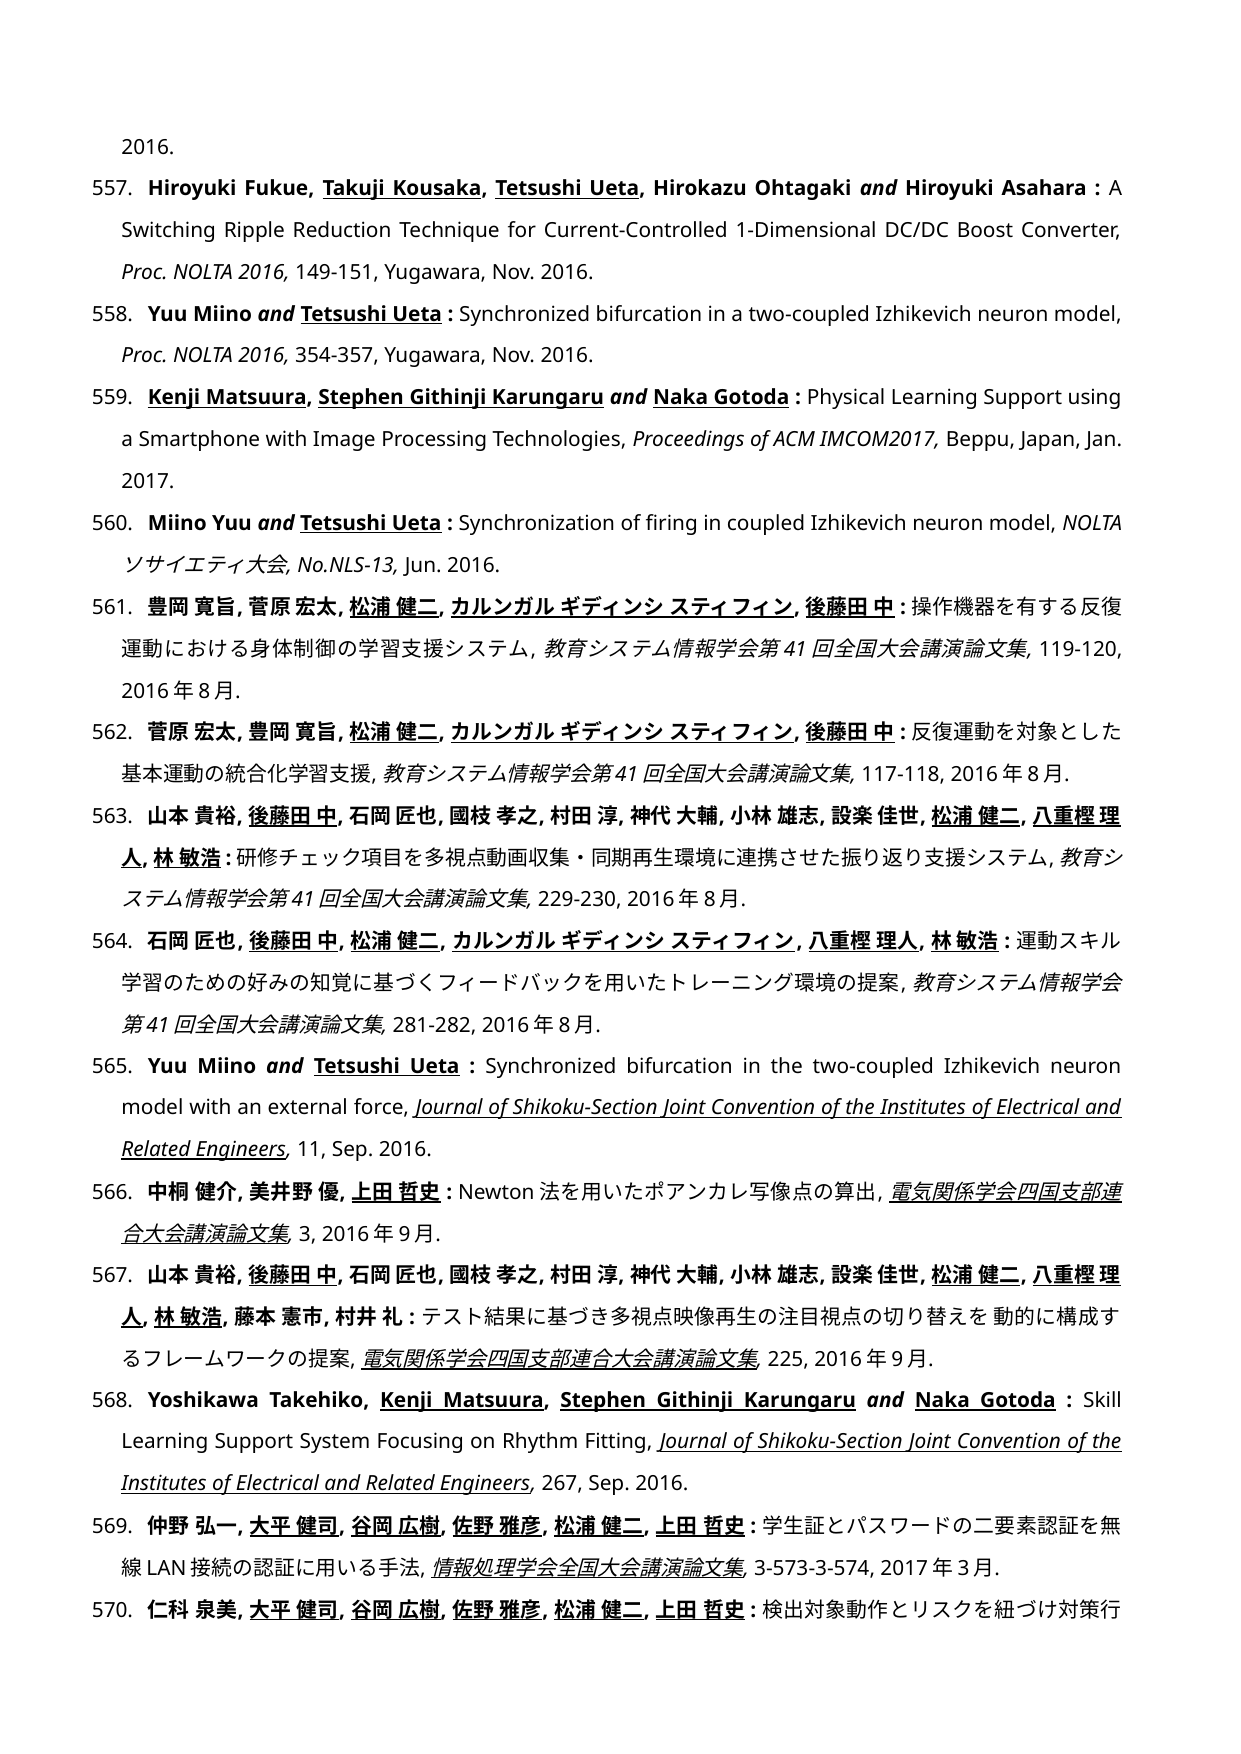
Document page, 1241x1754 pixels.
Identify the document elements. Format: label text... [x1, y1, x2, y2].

list Yoshikawa Takehiko, Kenji Matsuura, Stephen Githinji Karungaru and Naka Gotoda : Skill Learning Support System Focusing on Rhythm Fitting, Journal of Shikoku-Section Joint Convention of the Institutes of Electrical and Related Engineers, 267, Sep. 2016. [92, 1378, 1122, 1503]
list 石岡 匠也, 後藤田 中, 松浦 健二, カルンガル ギディンシ スティフィン, 八重樫 理人, 林 敏浩 : 運動スキル学習のための好みの知覚に基づくフィードバックを用いたトレーニング環境の提案, 教育システム情報学会第41回全国大会講演論文集, 281-282, 2016年8月. [92, 919, 1122, 1044]
list Kenji Matsuura, Stephen Githinji Karungaru and Naka Gotoda : Physical Learning Support using a Smartphone with Image Processing Technologies, Proceedings of ACM IMCOM2017, Beppu, Japan, Jan. 2017. [92, 376, 1122, 501]
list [92, 125, 1122, 167]
list 豊岡 寛旨, 菅原 宏太, 松浦 健二, カルンガル ギディンシ スティフィン, 後藤田 中 : 操作機器を有する反復運動における身体制御の学習支援システム, 教育システム情報学会第41回全国大会講演論文集, 119-120, 2016年8月. [92, 584, 1122, 710]
list 菅原 宏太, 豊岡 寛旨, 松浦 健二, カルンガル ギディンシ スティフィン, 後藤田 中 : 反復運動を対象とした基本運動の統合化学習支援, 教育システム情報学会第41回全国大会講演論文集, 117-118, 2016年8月. [92, 710, 1122, 793]
list Yuu Miino and Tetsushi Ueta : Synchronized bifurcation in a two-coupled Izhikevich neuron model, Proc. NOLTA 2016, 354-357, Yugawara, Nov. 2016. [92, 292, 1122, 376]
list Hiroyuki Fukue, Takuji Kousaka, Tetsushi Ueta, Hirokazu Ohtagaki and Hiroyuki Asahara : A Switching Ripple Reduction Technique for Current-Controlled 1-Dimensional DC/DC Boost Converter, Proc. NOLTA 2016, 149-151, Yugawara, Nov. 2016. [92, 167, 1122, 292]
list 中桐 健介, 美井野 優, 上田 哲史 : Newton法を用いたポアンカレ写像点の算出, 電気関係学会四国支部連合大会講演論文集, 3, 2016年9月. [92, 1169, 1122, 1253]
list 仲野 弘一, 大平 健司, 谷岡 広樹, 佐野 雅彦, 松浦 健二, 上田 哲史 : 学生証とパスワードの二要素認証を無線LAN接続の認証に用いる手法, 情報処理学会全国大会講演論文集, 3-573-3-574, 2017年3月. [92, 1503, 1122, 1587]
list Miino Yuu and Tetsushi Ueta : Synchronization of firing in coupled Izhikevich neuron model, NOLTAソサイエティ大会, No.NLS-13, Jun. 2016. [92, 501, 1122, 584]
list 山本 貴裕, 後藤田 中, 石岡 匠也, 國枝 孝之, 村田 淳, 神代 大輔, 小林 雄志, 設楽 佳世, 松浦 健二, 八重樫 理人, 林 敏浩 : 研修チェック項目を多視点動画収集・同期再生環境に連携させた振り返り支援システム, 教育システム情報学会第41回全国大会講演論文集, 229-230, 2016年8月. [92, 793, 1122, 919]
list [92, 1587, 1122, 1629]
list 山本 貴裕, 後藤田 中, 石岡 匠也, 國枝 孝之, 村田 淳, 神代 大輔, 小林 雄志, 設楽 佳世, 松浦 健二, 八重樫 理人, 林 敏浩, 藤本 憲市, 村井 礼 : テスト結果に基づき多視点映像再生の注目視点の切り替えを 動的に構成するフレームワークの提案, 電気関係学会四国支部連合大会講演論文集, 225, 2016年9月. [92, 1253, 1122, 1378]
list Yuu Miino and Tetsushi Ueta : Synchronized bifurcation in the two-coupled Izhikevich neuron model with an external force, Journal of Shikoku-Section Joint Convention of the Institutes of Electrical and Related Engineers, 11, Sep. 2016. [92, 1044, 1122, 1169]
